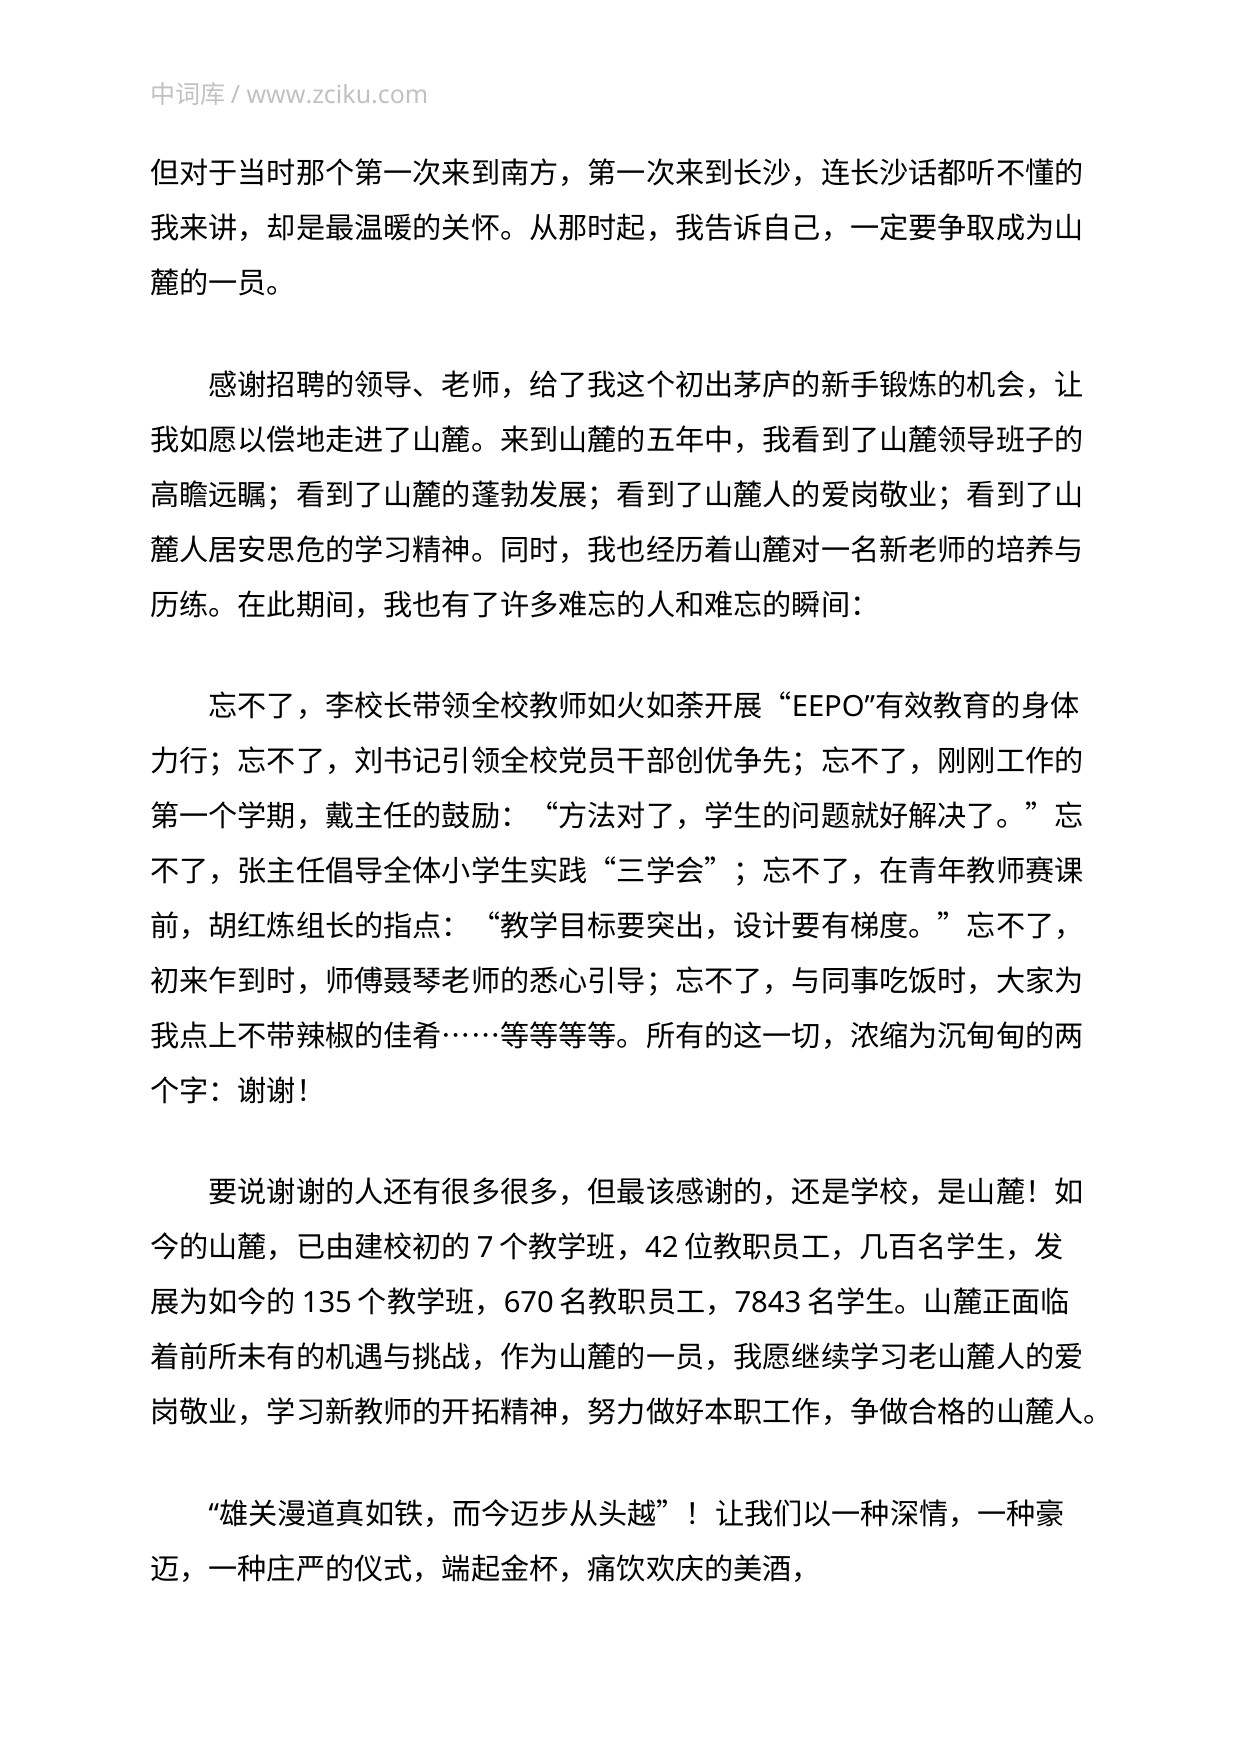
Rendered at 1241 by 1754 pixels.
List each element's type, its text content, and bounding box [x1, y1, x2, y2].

text 忘不了，李校长带领全校教师如火如荼开展“EEPO”有效教育的身体力行；忘不了，刘书记引领全校党员干部创优争先；忘不了，刚刚工作的第一个学期，戴主任的鼓励：“方法对了，学生的问题就好解决了。”忘不了，张主任倡导全体小学生实践“三学会”；忘不了，在青年教师赛课前，胡红炼组长的指点：“教学目标要突出，设计要有梯度。”忘不了，初来乍到时，师傅聂琴老师的悉心引导；忘不了，与同事吃饭时，大家为我点上不带辣椒的佳肴……等等等等。所有的这一切，浓缩为沉甸甸的两个字：谢谢！ [150, 683, 1090, 1109]
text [150, 150, 1090, 302]
text 感谢招聘的领导、老师，给了我这个初出茅庐的新手锻炼的机会，让我如愿以偿地走进了山麓。来到山麓的五年中，我看到了山麓领导班子的高瞻远瞩；看到了山麓的蓬勃发展；看到了山麓人的爱岗敬业；看到了山麓人居安思危的学习精神。同时，我也经历着山麓对一名新老师的培养与历练。在此期间，我也有了许多难忘的人和难忘的瞬间： [150, 362, 1090, 623]
text 要说谢谢的人还有很多很多，但最该感谢的，还是学校，是山麓！如今的山麓，已由建校初的7个教学班，42位教职员工，几百名学生，发展为如今的135个教学班，670名教职员工，7843名学生。山麓正面临着前所未有的机遇与挑战，作为山麓的一员，我愿继续学习老山麓人的爱岗敬业，学习新教师的开拓精神，努力做好本职工作，争做合格的山麓人。 [150, 1169, 1090, 1431]
text “雄关漫道真如铁，而今迈步从头越”！让我们以一种深情，一种豪迈，一种庄严的仪式，端起金杯，痛饮欢庆的美酒， [150, 1491, 1090, 1588]
